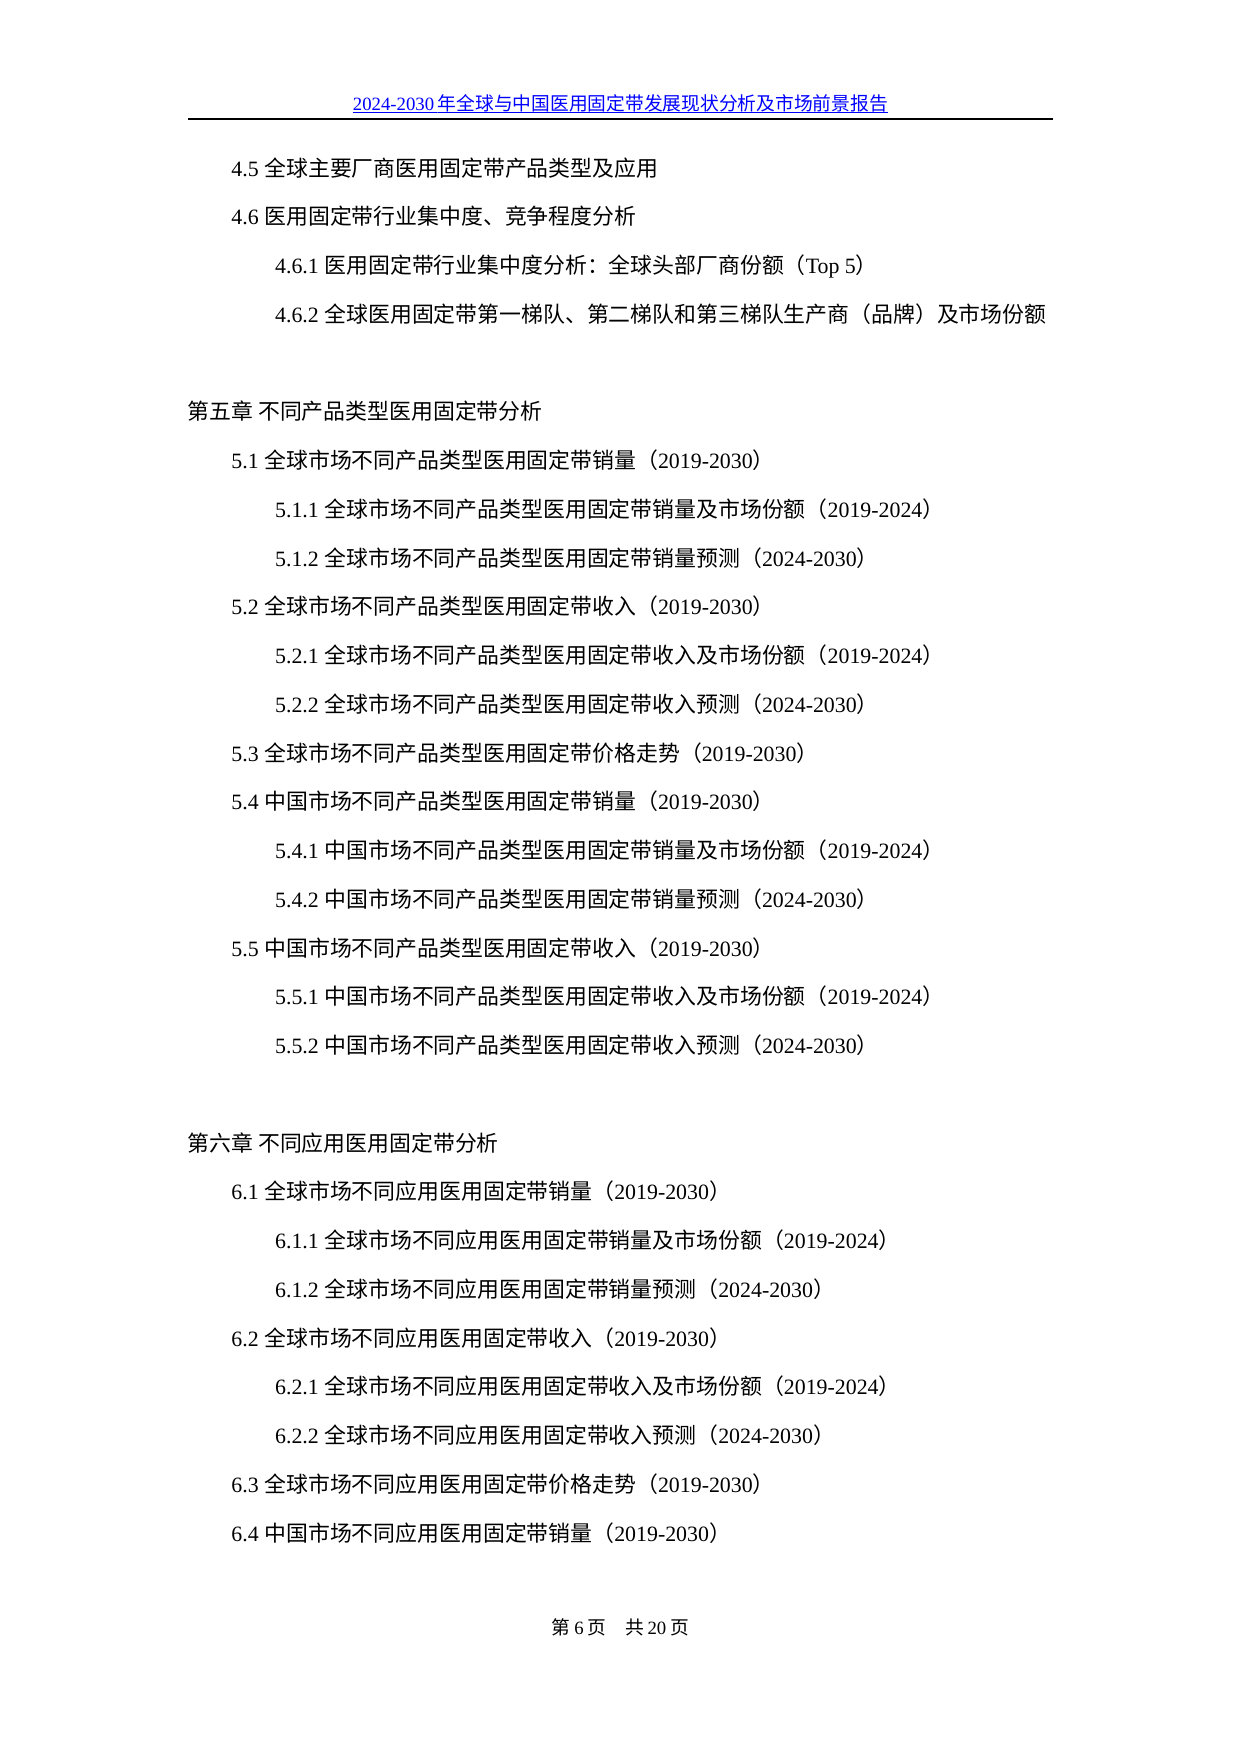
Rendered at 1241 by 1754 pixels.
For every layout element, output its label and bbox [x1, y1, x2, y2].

text [187, 150, 1053, 1548]
